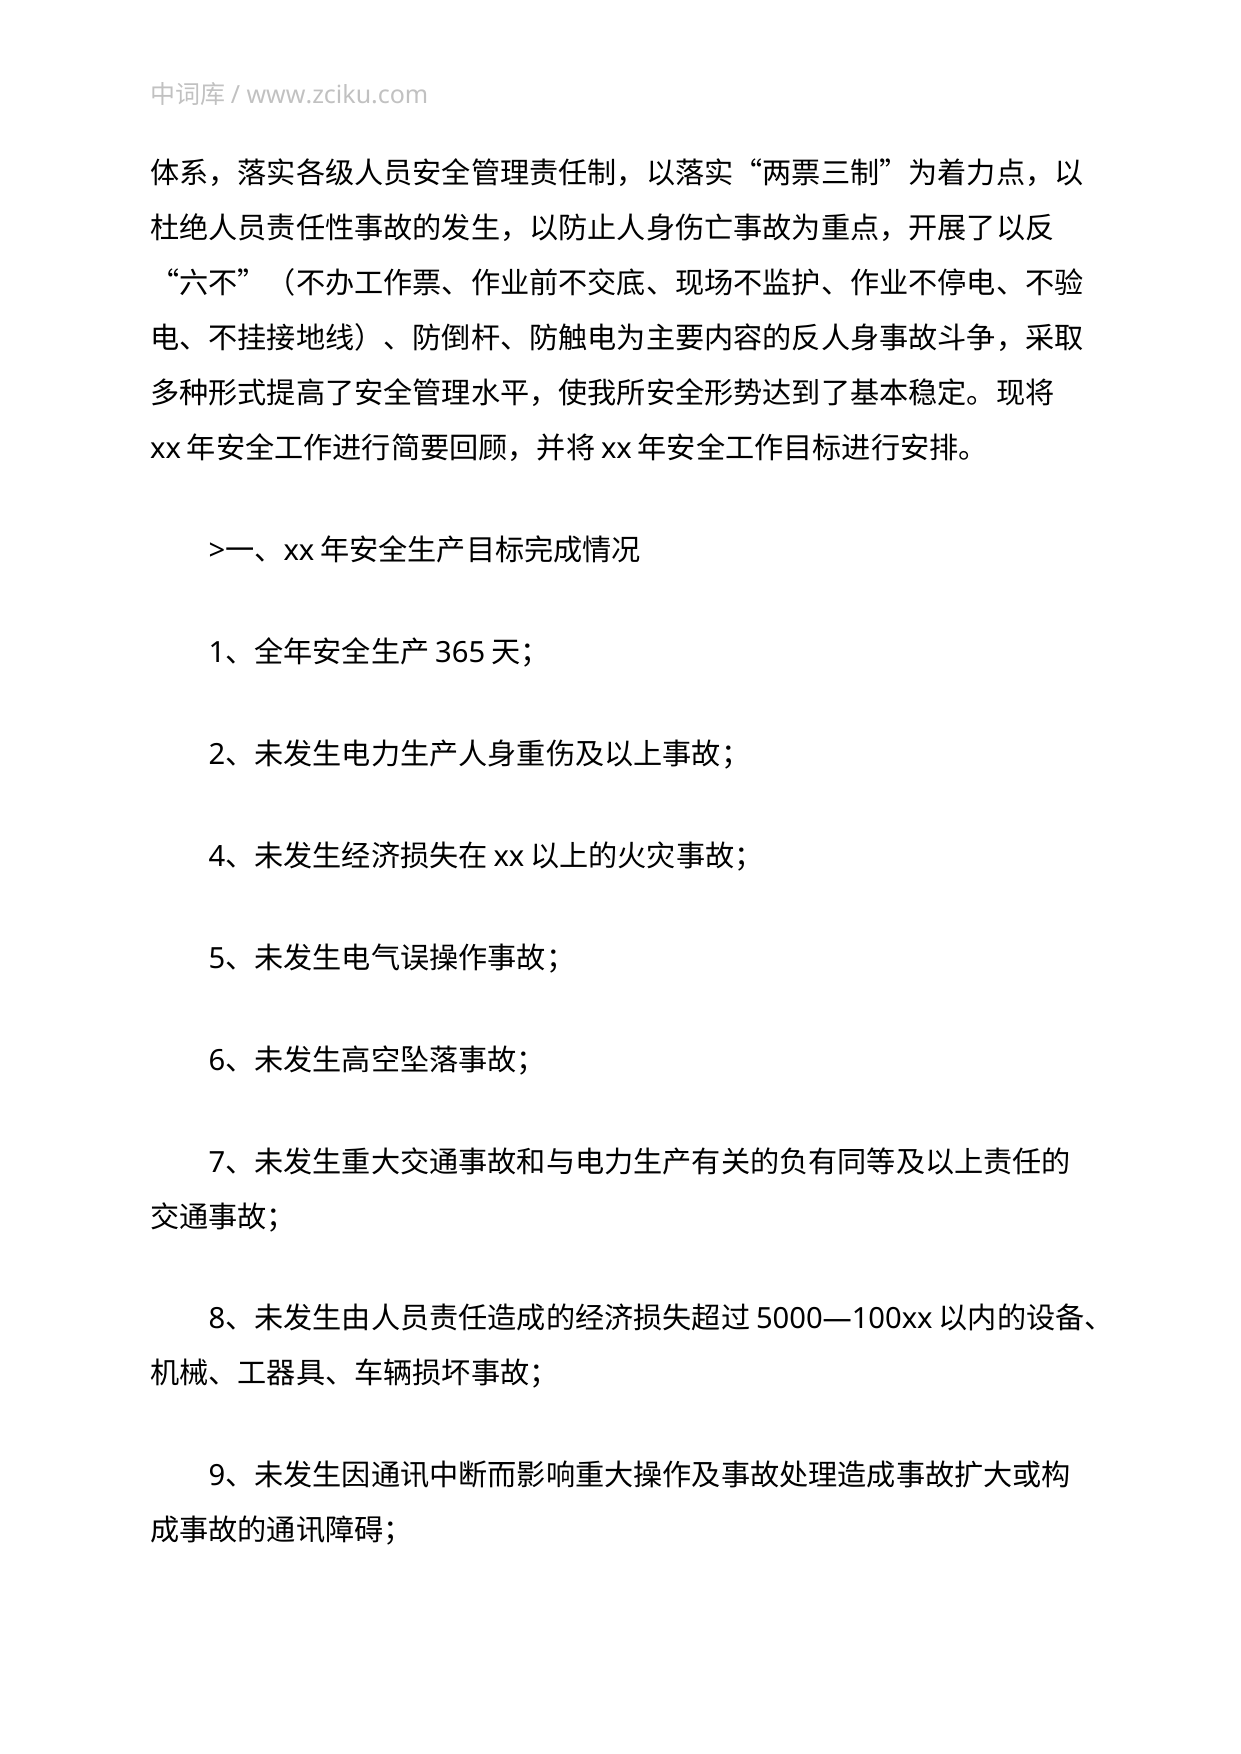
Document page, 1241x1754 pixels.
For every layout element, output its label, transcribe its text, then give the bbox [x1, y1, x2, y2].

text 2、未发生电力生产人身重伤及以上事故； [150, 730, 1090, 773]
text 7、未发生重大交通事故和与电力生产有关的负有同等及以上责任的交通事故； [150, 1138, 1090, 1236]
text >一、xx年安全生产目标完成情况 [150, 526, 1090, 569]
text 9、未发生因通讯中断而影响重大操作及事故处理造成事故扩大或构成事故的通讯障碍； [150, 1452, 1090, 1549]
text 4、未发生经济损失在xx以上的火灾事故； [150, 832, 1090, 875]
text 6、未发生高空坠落事故； [150, 1036, 1090, 1079]
text 1、全年安全生产365天； [150, 628, 1090, 671]
text 8、未发生由人员责任造成的经济损失超过5000—100xx以内的设备、机械、工器具、车辆损坏事故； [150, 1295, 1090, 1392]
text 5、未发生电气误操作事故； [150, 934, 1090, 977]
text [150, 150, 1090, 467]
